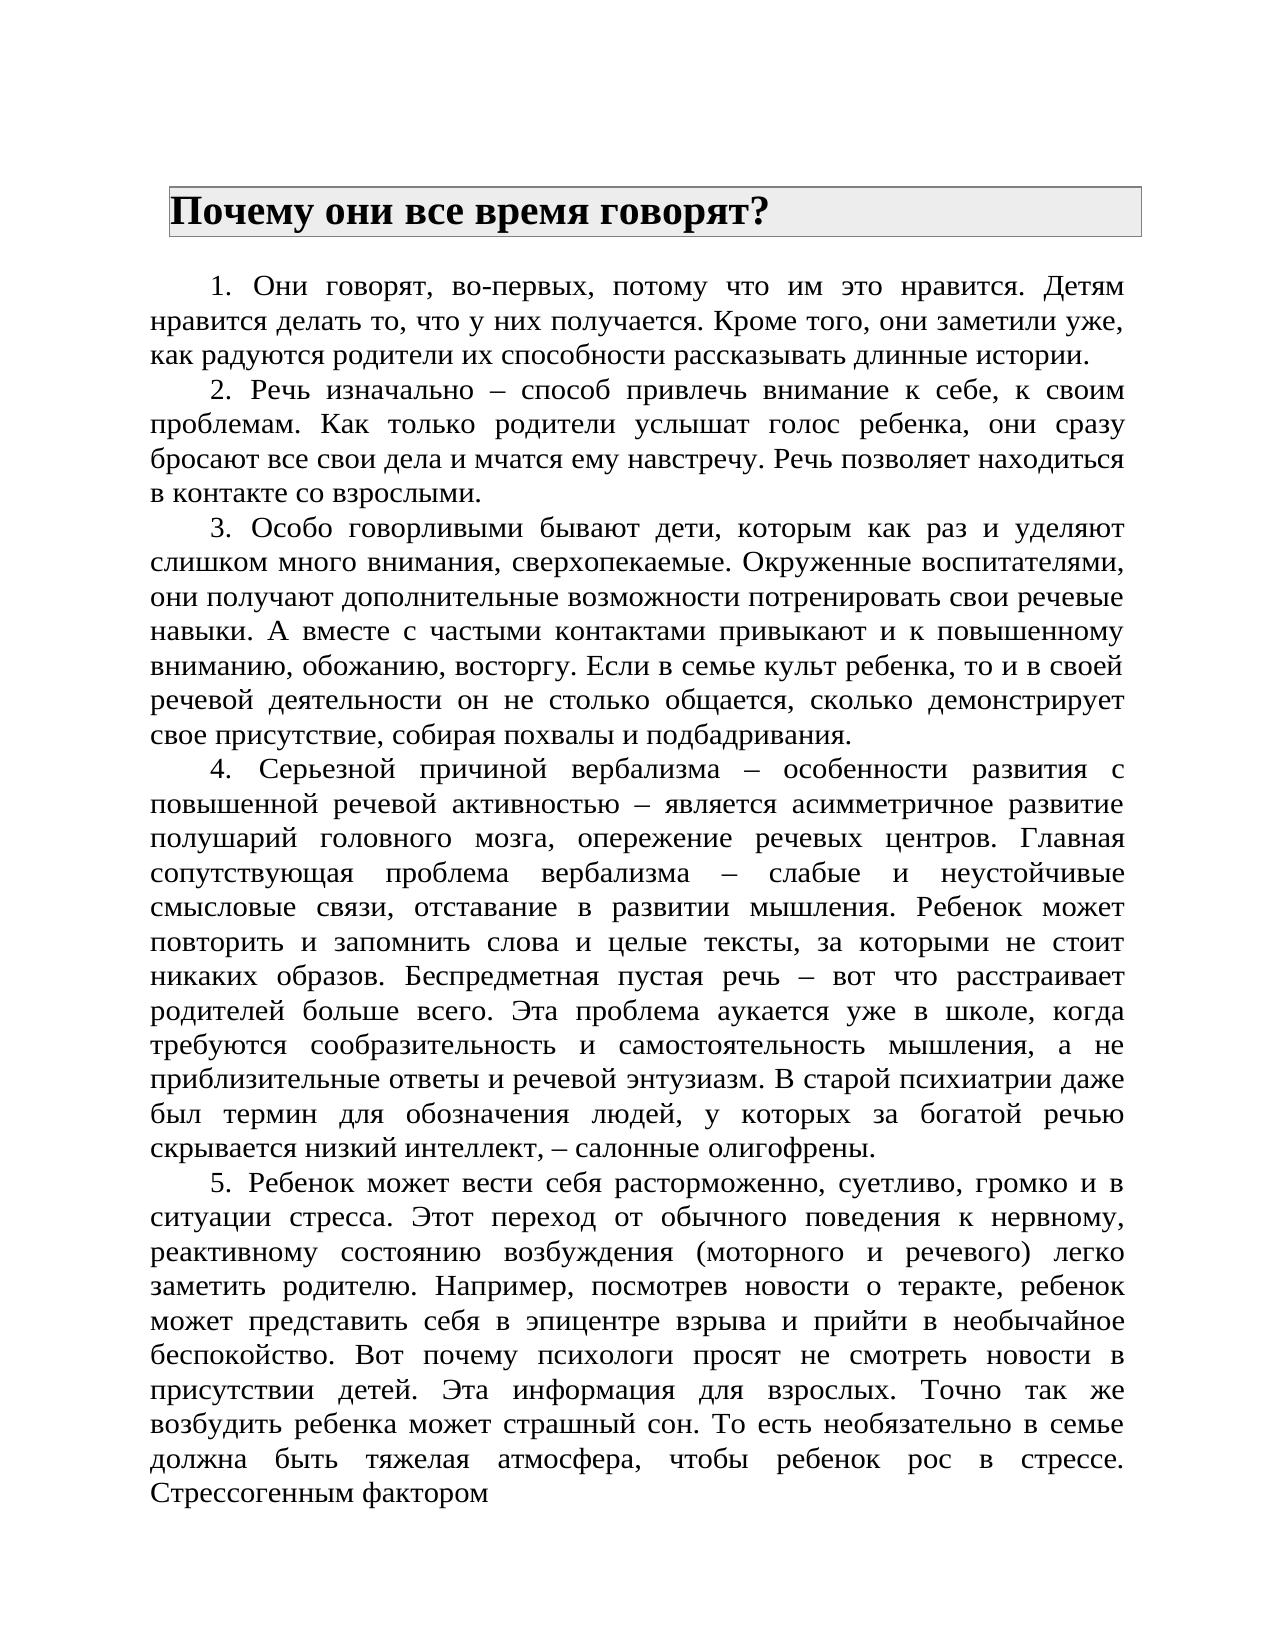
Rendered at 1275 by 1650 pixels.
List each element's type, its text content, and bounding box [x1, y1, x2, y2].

list Серьезной причиной вербализма – особенности развития с повышенной речевой активностью – является асимметричное развитие полушарий головного мозга, опережение речевых центров. Главная сопутствующая проблема вербализма – слабые и неустойчивые смысловые связи, отставание в развитии мышления. Ребенок может повторить и запомнить слова и целые тексты, за которыми не стоит никаких образов. Беспредметная пустая речь – вот что расстраивает родителей больше всего. Эта проблема аукается уже в школе, когда требуются сообразительность и самостоятельность мышления, а не приблизительные ответы и речевой энтузиазм. В старой психиатрии даже был термин для обозначения людей, у которых за богатой речью скрывается низкий интеллект, – салонные олигофрены. [150, 751, 1125, 1164]
list Речь изначально – способ привлечь внимание к себе, к своим проблемам. Как только родители услышат голос ребенка, они сразу бросают все свои дела и мчатся ему навстречу. Речь позволяет находиться в контакте со взрослыми. [150, 372, 1125, 509]
list Ребенок может вести себя расторможенно, суетливо, громко и в ситуации стресса. Этот переход от обычного поведения к нервному, реактивному состоянию возбуждения (моторного и речевого) легко заметить родителю. Например, посмотрев новости о теракте, ребенок может представить себя в эпицентре взрыва и прийти в необычайное беспокойство. Вот почему психологи просят не смотреть новости в присутствии детей. Эта информация для взрослых. Точно так же возбудить ребенка может страшный сон. То есть необязательно в семье должна быть тяжелая атмосфера, чтобы ребенок рос в стрессе. Стрессогенным фактором [150, 1165, 1125, 1509]
list Они говорят, во-первых, потому что им это нравится. Детям нравится делать то, что у них получается. Кроме того, они заметили уже, как радуются родители их способности рассказывать длинные истории. [150, 268, 1125, 371]
list Особо говорливыми бывают дети, которым как раз и уделяют слишком много внимания, сверхопекаемые. Окруженные воспитателями, они получают дополнительные возможности потренировать свои речевые навыки. А вместе с частыми контактами привыкают и к повышенному вниманию, обожанию, восторгу. Если в семье культ ребенка, то и в своей речевой деятельности он не столько общается, сколько демонстрирует свое присутствие, собирая похвалы и подбадривания. [150, 510, 1125, 750]
